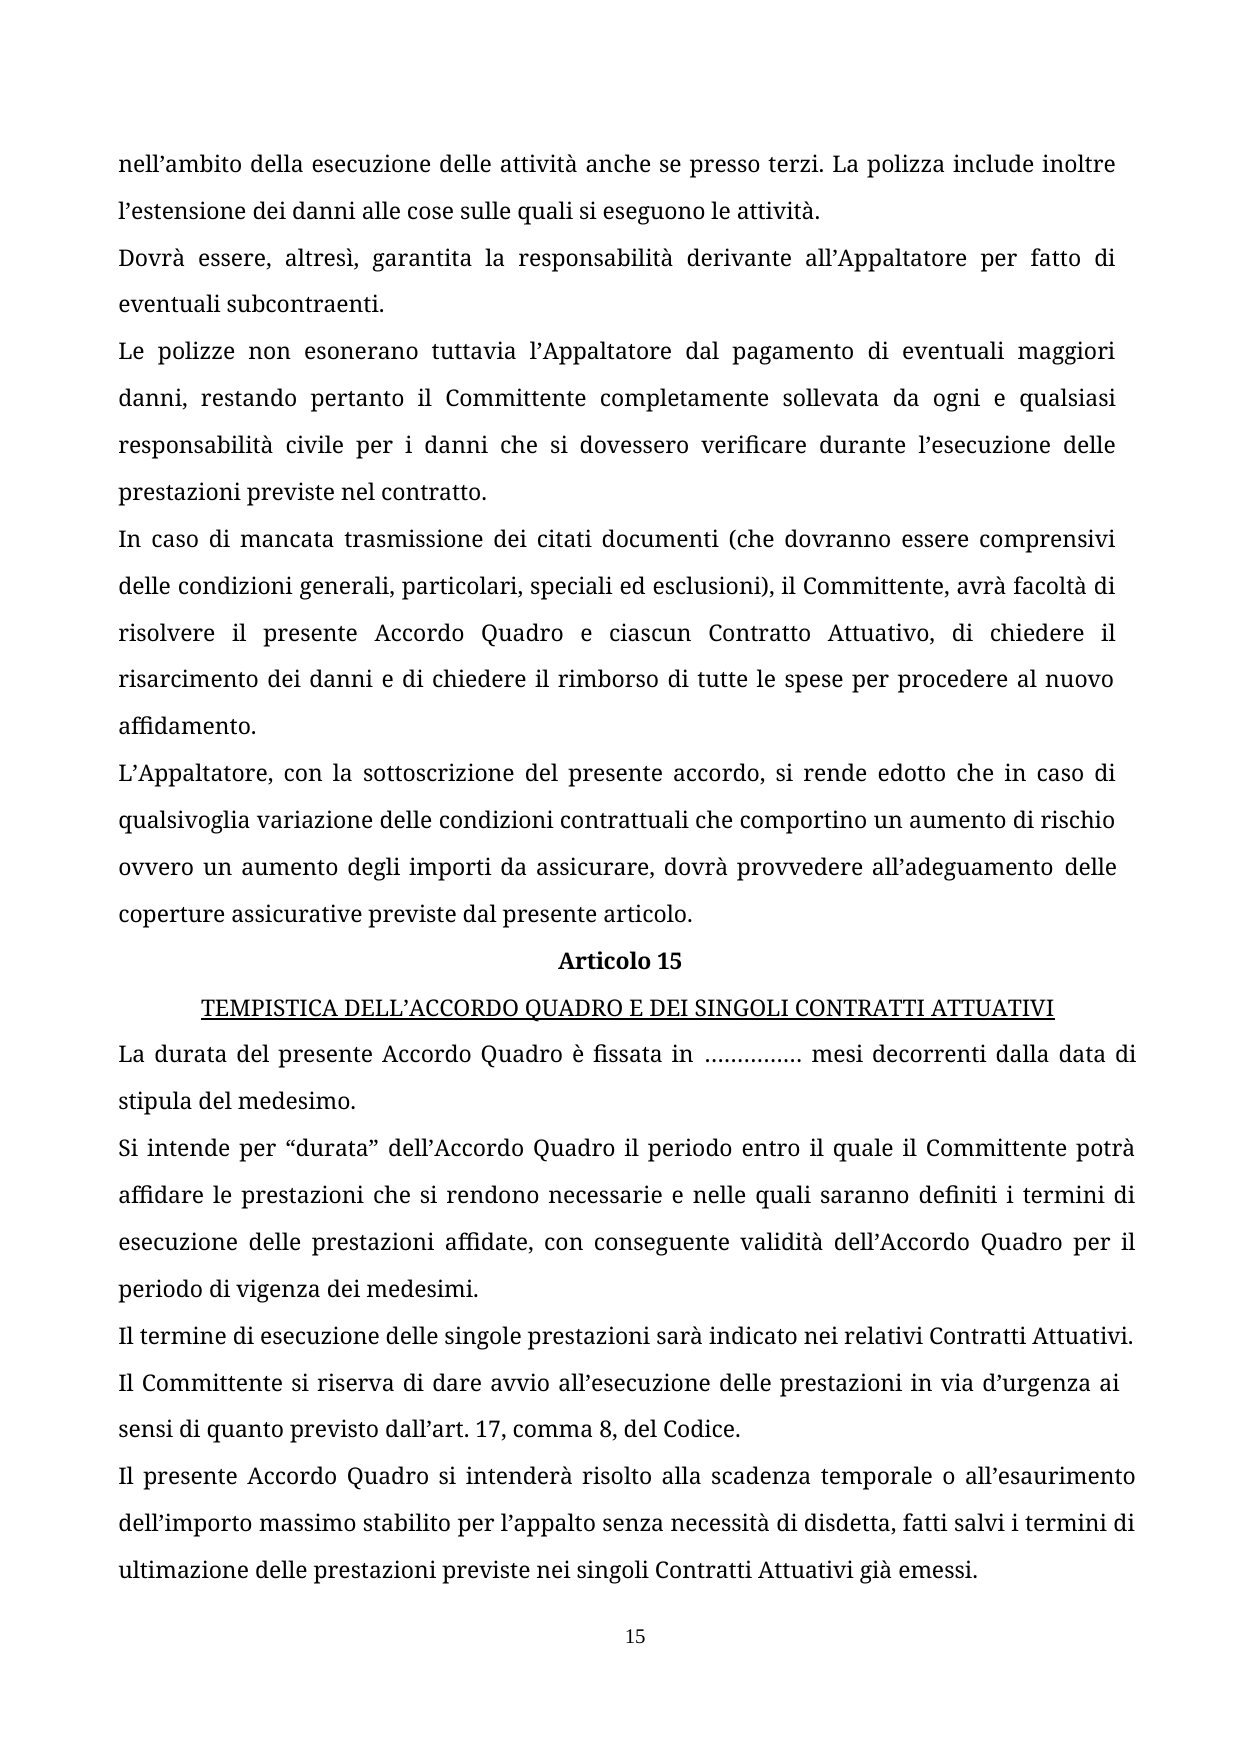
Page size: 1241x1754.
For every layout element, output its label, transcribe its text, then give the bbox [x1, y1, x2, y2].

text In caso di mancata trasmissione dei citati documenti (che dovranno essere comprensivi delle condizioni generali, particolari, speciali ed esclusioni), il Committente, avrà facoltà di risolvere il presente Accordo Quadro e ciascun Contratto Attuativo, di chiedere il risarcimento dei danni e di chiedere il rimborso di tutte le spese per procedere al nuovo affidamento. [118, 523, 1117, 741]
text Il presente Accordo Quadro si intenderà risolto alla scadenza temporale o all’esaurimento dell’importo massimo stabilito per l’appalto senza necessità di disdetta, fatti salvi i termini di ultimazione delle prestazioni previste nei singoli Contratti Attuativi già emessi. [118, 1460, 1137, 1585]
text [118, 148, 1117, 226]
text Le polizze non esonerano tuttavia l’Appaltatore dal pagamento di eventuali maggiori danni, restando pertanto il Committente completamente sollevata da ogni e qualsiasi responsabilità civile per i danni che si dovessero verificare durante l’esecuzione delle prestazioni previste nel contratto. [118, 335, 1117, 507]
text Il Committente si riserva di dare avvio all’esecuzione delle prestazioni in via d’urgenza ai sensi di quanto previsto dall’art. 17, comma 8, del Codice. [118, 1366, 1122, 1444]
text Articolo 15 [118, 944, 1122, 976]
subtitle TEMPISTICA DELL’ACCORDO QUADRO E DEI SINGOLI CONTRATTI ATTUATIVI [118, 991, 1137, 1023]
text Si intende per “durata” dell’Accordo Quadro il periodo entro il quale il Committente potrà affidare le prestazioni che si rendono necessarie e nelle quali saranno definiti i termini di esecuzione delle prestazioni affidate, con conseguente validità dell’Accordo Quadro per il periodo di vigenza dei medesimi. [118, 1132, 1137, 1304]
text Dovrà essere, altresì, garantita la responsabilità derivante all’Appaltatore per fatto di eventuali subcontraenti. [118, 241, 1117, 319]
text La durata del presente Accordo Quadro è fissata in …………… mesi decorrenti dalla data di stipula del medesimo. [118, 1038, 1137, 1116]
text Il termine di esecuzione delle singole prestazioni sarà indicato nei relativi Contratti Attuativi. [118, 1319, 1137, 1351]
text L’Appaltatore, con la sottoscrizione del presente accordo, si rende edotto che in caso di qualsivoglia variazione delle condizioni contrattuali che comportino un aumento di rischio ovvero un aumento degli importi da assicurare, dovrà provvedere all’adeguamento delle coperture assicurative previste dal presente articolo. [118, 757, 1117, 929]
